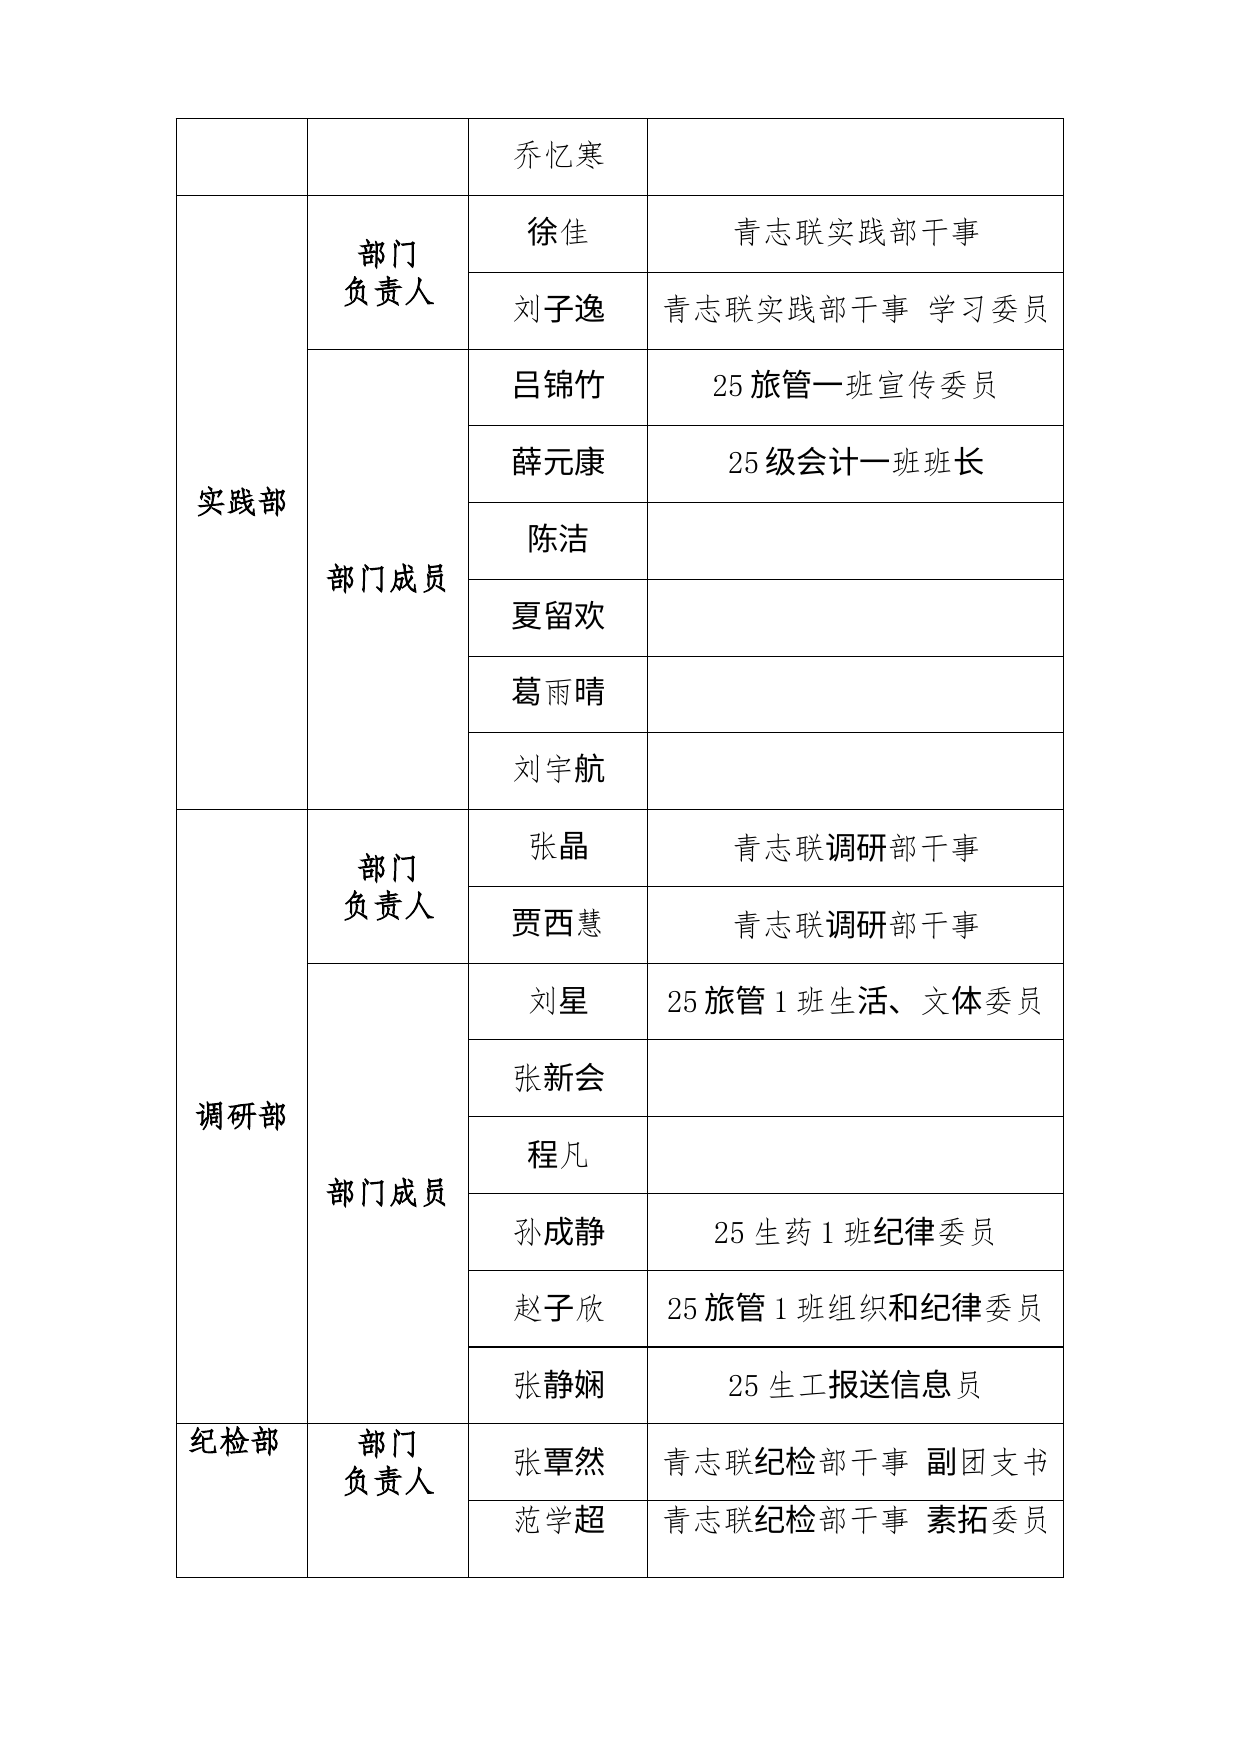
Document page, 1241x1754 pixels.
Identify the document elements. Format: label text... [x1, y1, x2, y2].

table_cell [648, 1117, 1063, 1193]
table_cell [648, 119, 1063, 195]
table_cell 青志联纪检部干事 素拓委员 [648, 1501, 1063, 1577]
table_cell 赵子欣 [469, 1271, 647, 1346]
table_cell 25级会计一班班长 [648, 426, 1063, 502]
table_cell 部门 负责人 [308, 810, 468, 963]
table_cell 调研部 [177, 810, 307, 1423]
table_cell 徐佳 [469, 196, 647, 272]
table_cell 薛元康 [469, 426, 647, 502]
table_cell 夏留欢 [469, 580, 647, 656]
table_cell 25旅管一班宣传委员 [648, 350, 1063, 425]
table_cell 青志联实践部干事 学习委员 [648, 273, 1063, 348]
table_cell 张晶 [469, 810, 647, 886]
table_cell 范学超 [469, 1501, 647, 1577]
table_cell 刘子逸 [469, 273, 647, 348]
table_cell 张静娴 [469, 1348, 647, 1423]
table_cell 青志联纪检部干事 副团支书 [648, 1424, 1063, 1500]
table_cell 青志联调研部干事 [648, 887, 1063, 963]
table_cell [648, 580, 1063, 656]
table_cell 孙成静 [469, 1194, 647, 1270]
table_cell 部门成员 [308, 964, 468, 1423]
table_cell 吕锦竹 [469, 350, 647, 425]
table_cell 25生药1班纪律委员 [648, 1194, 1063, 1270]
table_cell 部门 负责人 [308, 196, 468, 348]
table_cell 刘星 [469, 964, 647, 1039]
table_cell 贾西慧 [469, 887, 647, 963]
table_cell [648, 733, 1063, 809]
table_cell 青志联实践部干事 [648, 196, 1063, 272]
table_cell 25生工报送信息员 [648, 1348, 1063, 1423]
table_cell [648, 503, 1063, 579]
table_cell 程凡 [469, 1117, 647, 1193]
table_cell 纪检部 [177, 1424, 307, 1577]
table_cell 葛雨晴 [469, 657, 647, 732]
table_cell 25旅管1班生活、文体委员 [648, 964, 1063, 1039]
table_cell 青志联调研部干事 [648, 810, 1063, 886]
table_cell 陈洁 [469, 503, 647, 579]
table_cell [648, 657, 1063, 732]
table_cell [648, 1040, 1063, 1116]
table_cell 乔忆寒 [469, 119, 647, 195]
table_cell 部门成员 [308, 350, 468, 809]
table_cell 张覃然 [469, 1424, 647, 1500]
table_cell 25旅管1班组织和纪律委员 [648, 1271, 1063, 1346]
table_cell 刘宇航 [469, 733, 647, 809]
table_cell 张新会 [469, 1040, 647, 1116]
table_cell 部门 负责人 [308, 1424, 468, 1577]
table_cell 实践部 [177, 196, 307, 809]
